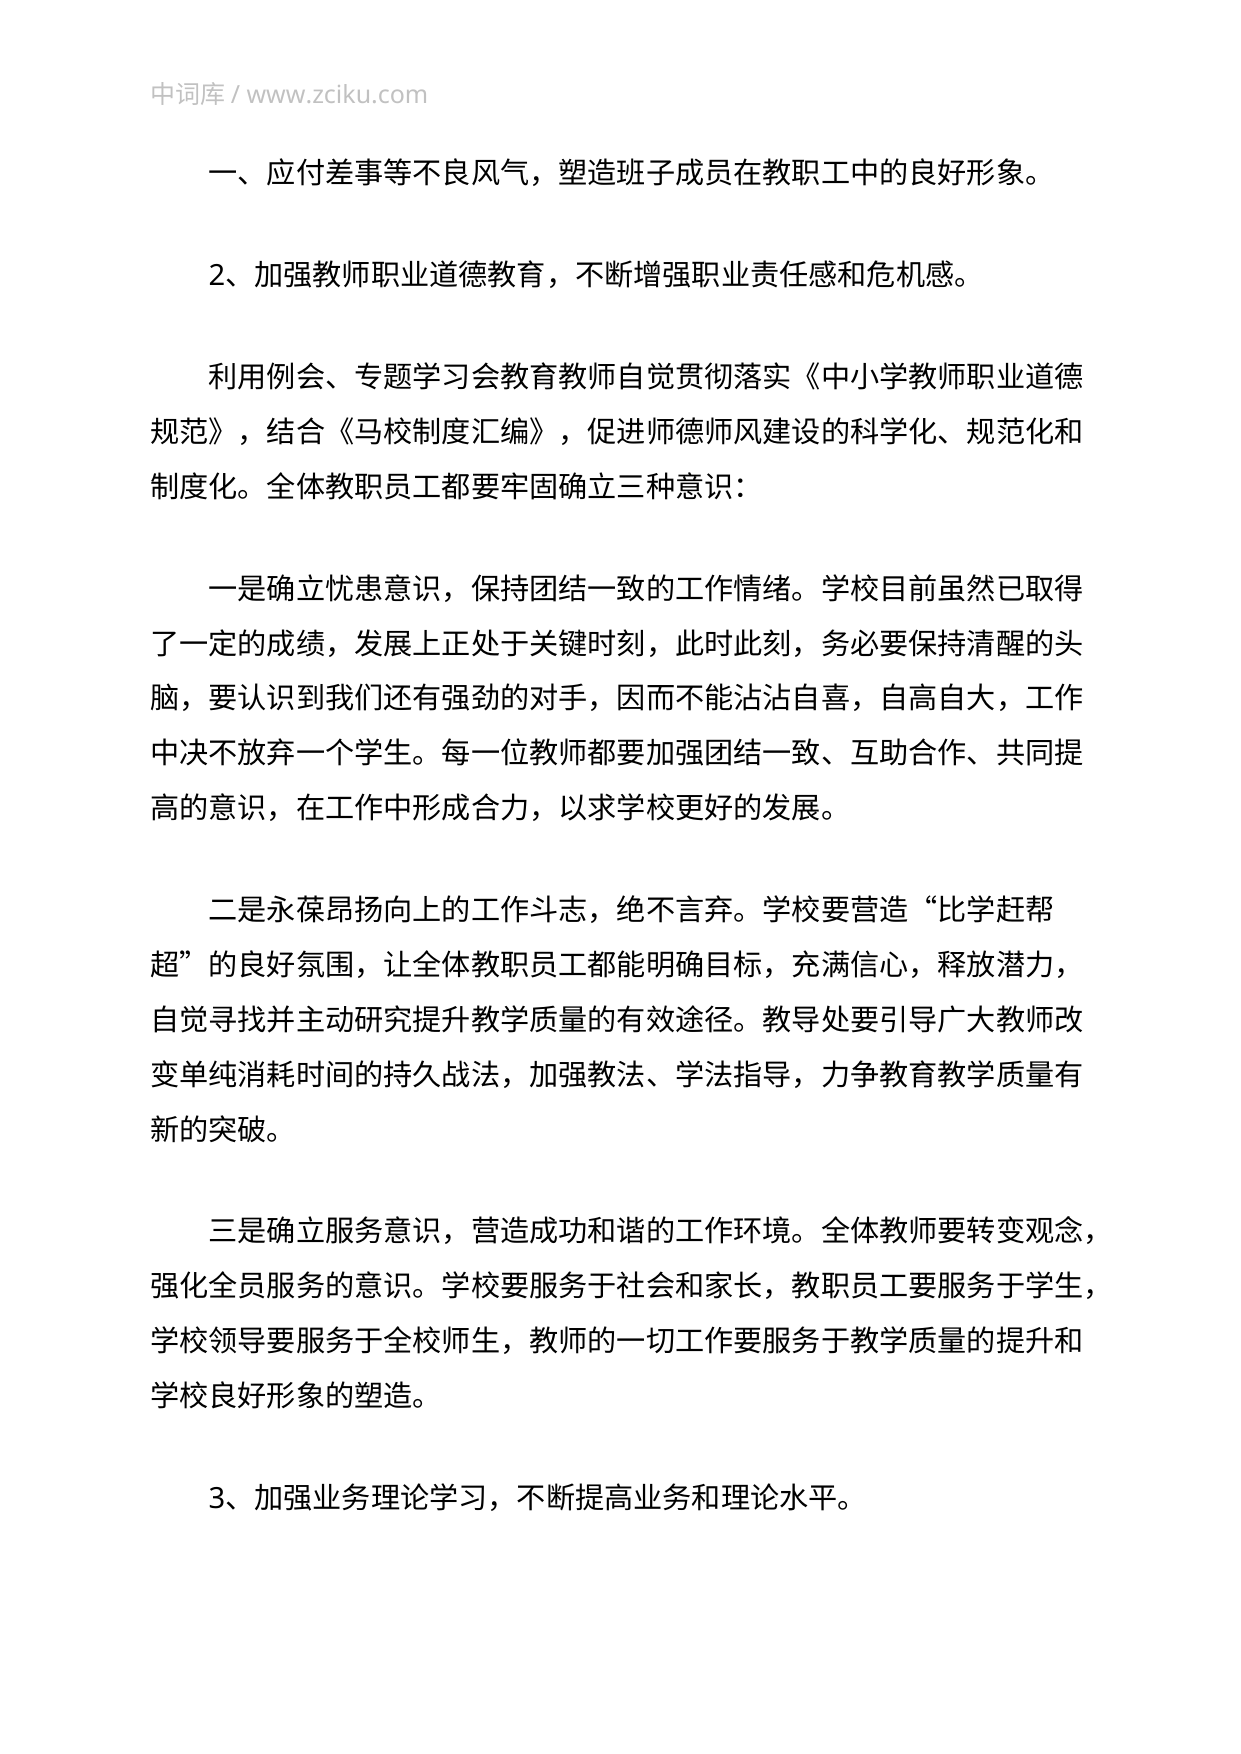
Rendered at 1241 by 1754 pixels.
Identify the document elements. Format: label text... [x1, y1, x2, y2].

text 2、加强教师职业道德教育，不断增强职业责任感和危机感。 [150, 252, 1090, 294]
text 一是确立忧患意识，保持团结一致的工作情绪。学校目前虽然已取得了一定的成绩，发展上正处于关键时刻，此时此刻，务必要保持清醒的头脑，要认识到我们还有强劲的对手，因而不能沾沾自喜，自高自大，工作中决不放弃一个学生。每一位教师都要加强团结一致、互助合作、共同提高的意识，在工作中形成合力，以求学校更好的发展。 [150, 565, 1090, 827]
text 利用例会、专题学习会教育教师自觉贯彻落实《中小学教师职业道德规范》，结合《马校制度汇编》，促进师德师风建设的科学化、规范化和制度化。全体教职员工都要牢固确立三种意识： [150, 354, 1090, 506]
text 二是永葆昂扬向上的工作斗志，绝不言弃。学校要营造“比学赶帮超”的良好氛围，让全体教职员工都能明确目标，充满信心，释放潜力，自觉寻找并主动研究提升教学质量的有效途径。教导处要引导广大教师改变单纯消耗时间的持久战法，加强教法、学法指导，力争教育教学质量有新的突破。 [150, 887, 1090, 1148]
text 3、加强业务理论学习，不断提高业务和理论水平。 [150, 1474, 1090, 1517]
text 一、应付差事等不良风气，塑造班子成员在教职工中的良好形象。 [150, 150, 1090, 192]
text 三是确立服务意识，营造成功和谐的工作环境。全体教师要转变观念，强化全员服务的意识。学校要服务于社会和家长，教职员工要服务于学生，学校领导要服务于全校师生，教师的一切工作要服务于教学质量的提升和学校良好形象的塑造。 [150, 1208, 1090, 1415]
